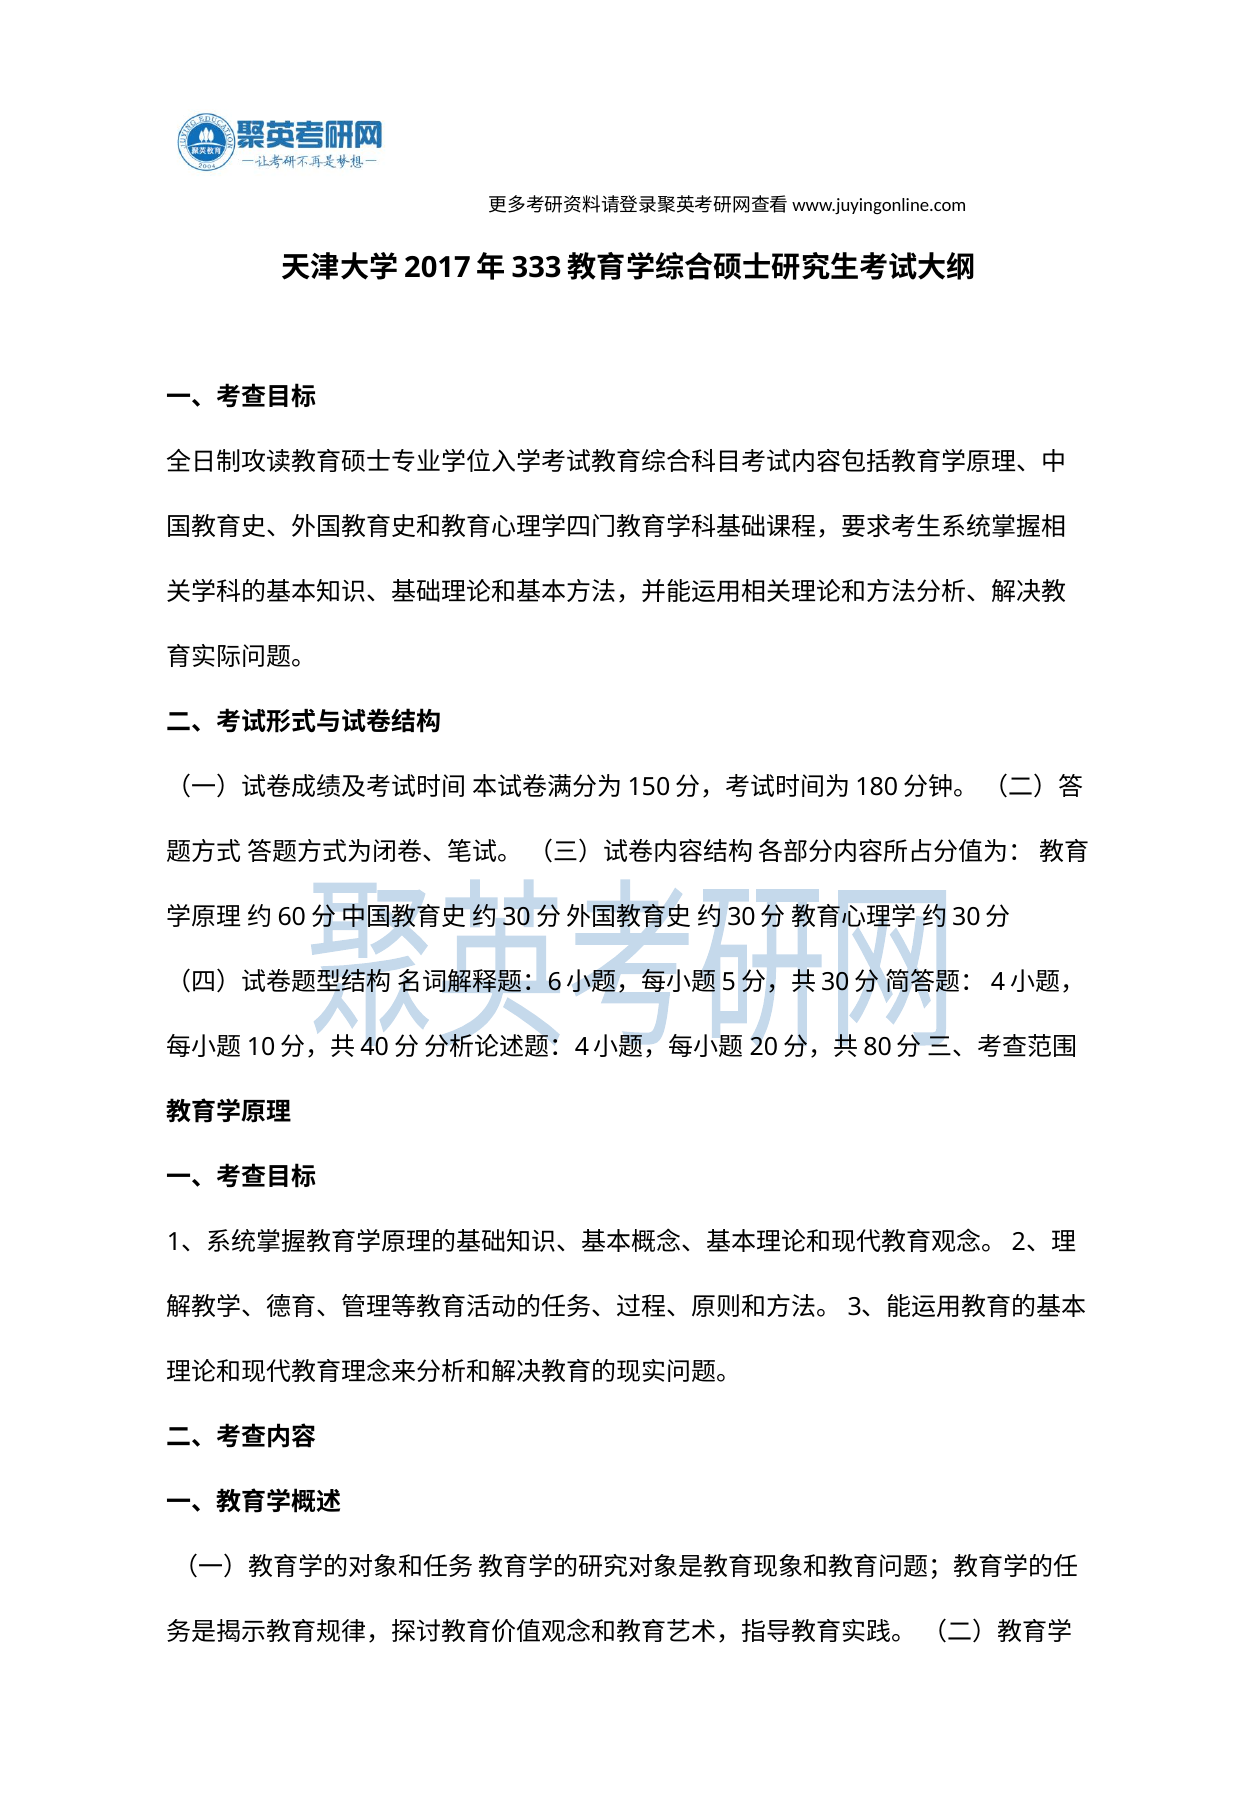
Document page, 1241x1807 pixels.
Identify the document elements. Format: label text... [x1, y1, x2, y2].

list （一）教育学的对象和任务 教育学的研究对象是教育现象和教育问题；教育学的任务是揭示教育规律，探讨教育价值观念和教育艺术，指导教育实践。 （二）教育学的产生和发展 教育学的萌芽、教育学的独立、教育学的发展多样化、教育学的理论深化等阶段有代表性、有影响的教育家、教育著作、教育思想和教育理论。 [167, 1532, 1091, 1662]
list 考查目标 [167, 1142, 1091, 1207]
list 试卷成绩及考试时间 本试卷满分为150分，考试时间为180分钟。 （二）答题方式 答题方式为闭卷、笔试。 （三）试卷内容结构 各部分内容所占分值为： 教育学原理 约60分 中国教育史 约30分 外国教育史 约30分 教育心理学 约30分 （四）试卷题型结构 名词解释题：6小题，每小题5分，共30分 简答题： 4小题，每小题10分，共40分 分析论述题：4小题，每小题 20分，共80分 三、考查范围 [167, 752, 1091, 1077]
list 考试形式与试卷结构 [167, 687, 1091, 752]
list 考查内容 [167, 1402, 1091, 1467]
list 考查目标 [167, 362, 1091, 427]
list 天津大学2017年333教育学综合硕士研究生考试大纲 [167, 232, 1091, 297]
list 1、系统掌握教育学原理的基础知识、基本概念、基本理论和现代教育观念。 2、理解教学、德育、管理等教育活动的任务、过程、原则和方法。 3、能运用教育的基本理论和现代教育理念来分析和解决教育的现实问题。 [167, 1207, 1091, 1402]
list 全日制攻读教育硕士专业学位入学考试教育综合科目考试内容包括教育学原理、中国教育史、外国教育史和教育心理学四门教育学科基础课程，要求考生系统掌握相关学科的基本知识、基础理论和基本方法，并能运用相关理论和方法分析、解决教育实际问题。 [167, 427, 1091, 687]
list 教育学原理 [167, 1077, 1091, 1142]
list 教育学概述 [167, 1467, 1091, 1532]
picture [166, 77, 391, 212]
